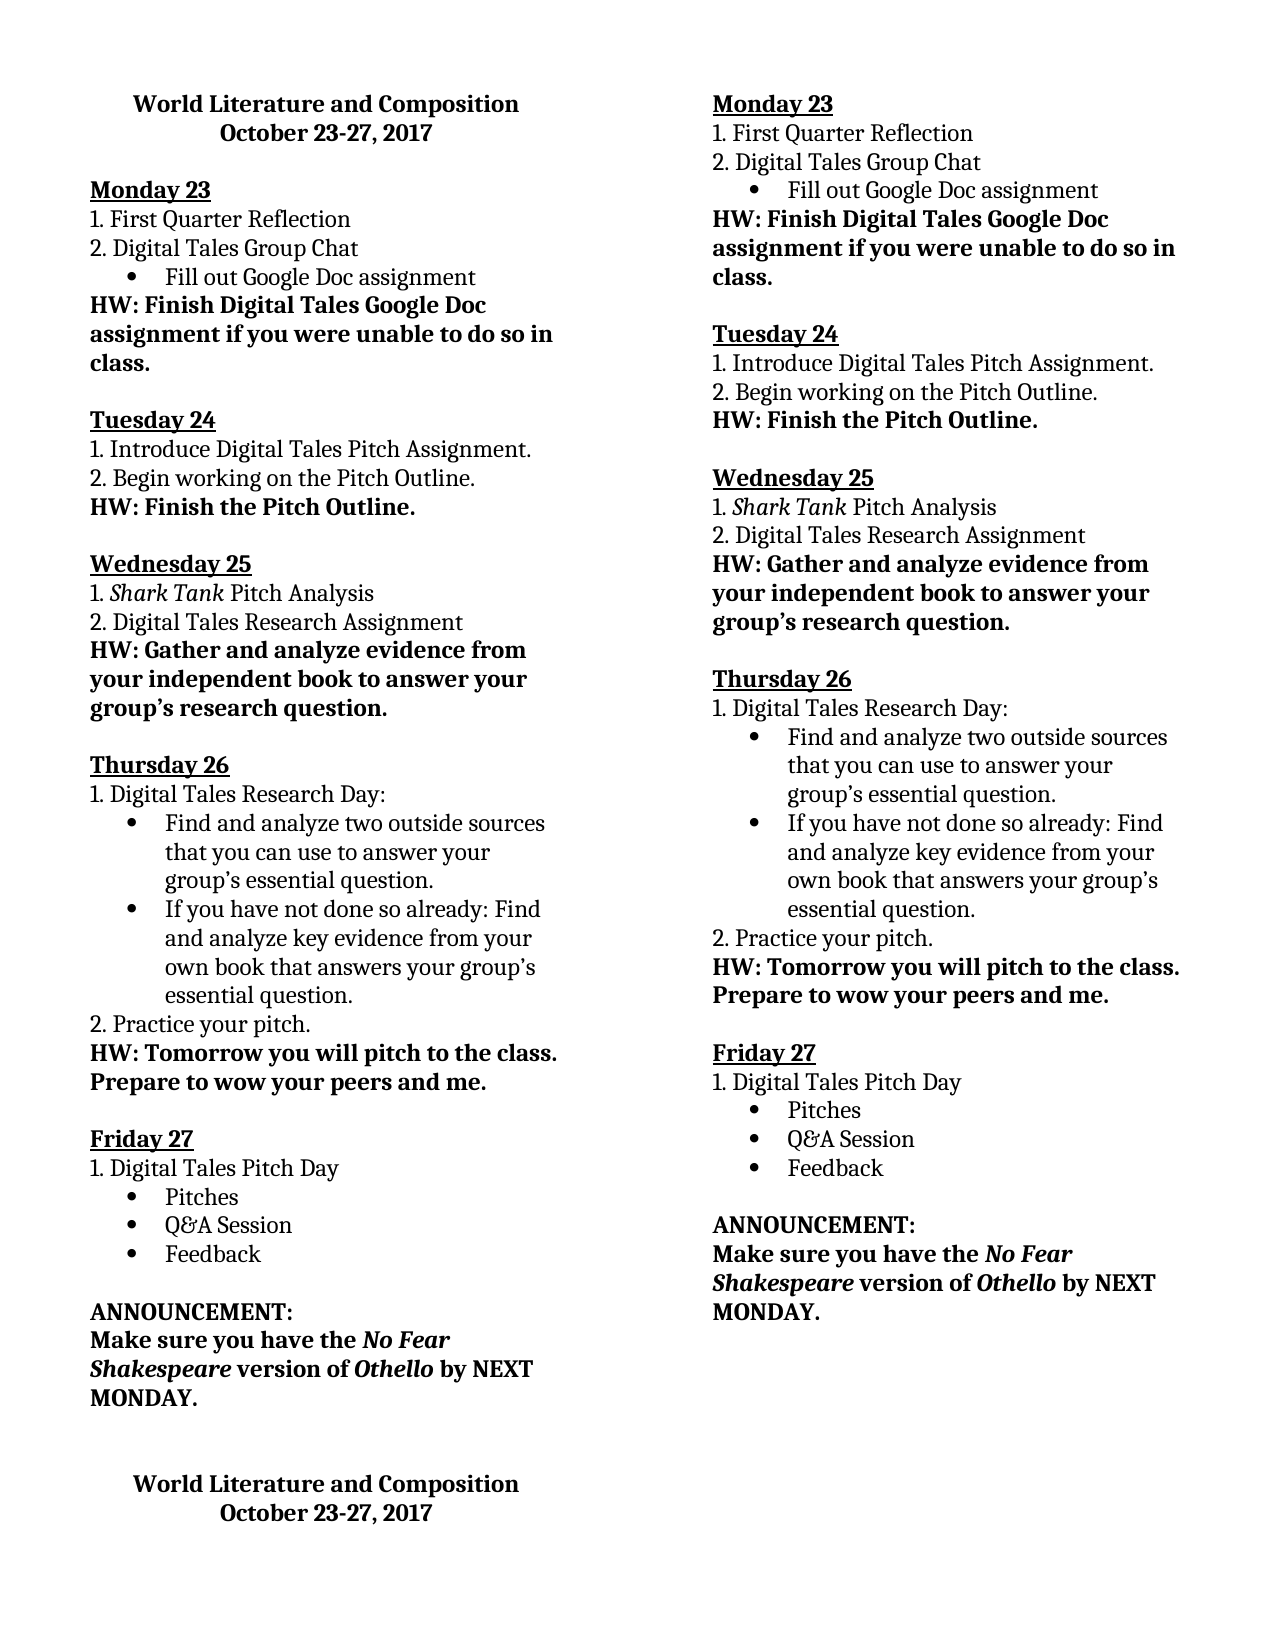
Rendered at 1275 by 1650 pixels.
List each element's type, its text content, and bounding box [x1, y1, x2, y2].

list Q&A Session [750, 1125, 1185, 1154]
text HW: Finish the Pitch Outline. [712, 406, 1185, 435]
text Tuesday 24 [712, 320, 1185, 349]
text HW: Finish the Pitch Outline. [90, 492, 562, 521]
text 2. Practice your pitch. [712, 924, 1185, 952]
text 2. Digital Tales Research Assignment [712, 521, 1185, 550]
text Make sure you have the No Fear Shakespeare version of Othello by NEXT MONDAY. [90, 1326, 562, 1412]
text HW: Gather and analyze evidence from your independent book to answer your group’s research question. [90, 636, 562, 722]
list Feedback [127, 1240, 562, 1269]
text 2. Digital Tales Research Assignment [90, 607, 562, 636]
list Find and analyze two outside sources that you can use to answer your group’s essential question. [127, 809, 562, 895]
text 2. Practice your pitch. [90, 1010, 562, 1039]
text HW: Finish Digital Tales Google Doc assignment if you were unable to do so in class. [90, 291, 562, 377]
text 2. Begin working on the Pitch Outline. [90, 464, 562, 492]
text Wednesday 25 [712, 464, 1185, 492]
text 1. Digital Tales Pitch Day [712, 1067, 1185, 1096]
list Pitches [127, 1182, 562, 1211]
text HW: Tomorrow you will pitch to the class. Prepare to wow your peers and me. [712, 952, 1185, 1010]
text 1. First Quarter Reflection [90, 205, 562, 234]
text 2. Digital Tales Group Chat [712, 147, 1185, 176]
list If you have not done so already: Find and analyze key evidence from your own book that answers your group’s essential question. [127, 895, 562, 1010]
text October 23-27, 2017 [90, 119, 562, 147]
text 1. Digital Tales Pitch Day [90, 1154, 562, 1182]
text World Literature and Composition [90, 90, 562, 119]
list Pitches [750, 1096, 1185, 1125]
list Find and analyze two outside sources that you can use to answer your group’s essential question. [750, 722, 1185, 809]
list If you have not done so already: Find and analyze key evidence from your own book that answers your group’s essential question. [750, 809, 1185, 924]
text Wednesday 25 [90, 550, 562, 579]
text Thursday 26 [90, 751, 562, 780]
text ANNOUNCEMENT: [90, 1297, 562, 1326]
text 2. Digital Tales Group Chat [90, 234, 562, 262]
list Fill out Google Doc assignment [750, 176, 1185, 205]
text October 23-27, 2017 [90, 1499, 562, 1527]
text Thursday 26 [712, 665, 1185, 694]
text 1. Shark Tank Pitch Analysis [90, 579, 562, 607]
text Friday 27 [90, 1125, 562, 1154]
text HW: Tomorrow you will pitch to the class. Prepare to wow your peers and me. [90, 1039, 562, 1096]
text 1. Introduce Digital Tales Pitch Assignment. [712, 349, 1185, 377]
text Monday 23 [90, 176, 562, 205]
list Fill out Google Doc assignment [127, 262, 562, 291]
text HW: Gather and analyze evidence from your independent book to answer your group’s research question. [712, 550, 1185, 636]
text Monday 23 [712, 90, 1185, 119]
text Make sure you have the No Fear Shakespeare version of Othello by NEXT MONDAY. [712, 1240, 1185, 1326]
text 2. Begin working on the Pitch Outline. [712, 377, 1185, 406]
list Q&A Session [127, 1211, 562, 1240]
text Friday 27 [712, 1039, 1185, 1067]
text 1. Digital Tales Research Day: [712, 694, 1185, 722]
text Tuesday 24 [90, 406, 562, 435]
text ANNOUNCEMENT: [712, 1211, 1185, 1240]
text 1. Shark Tank Pitch Analysis [712, 492, 1185, 521]
text 1. First Quarter Reflection [712, 119, 1185, 147]
list Feedback [750, 1154, 1185, 1182]
text HW: Finish Digital Tales Google Doc assignment if you were unable to do so in class. [712, 205, 1185, 291]
text 1. Introduce Digital Tales Pitch Assignment. [90, 435, 562, 464]
text World Literature and Composition [90, 1470, 562, 1499]
text 1. Digital Tales Research Day: [90, 780, 562, 809]
